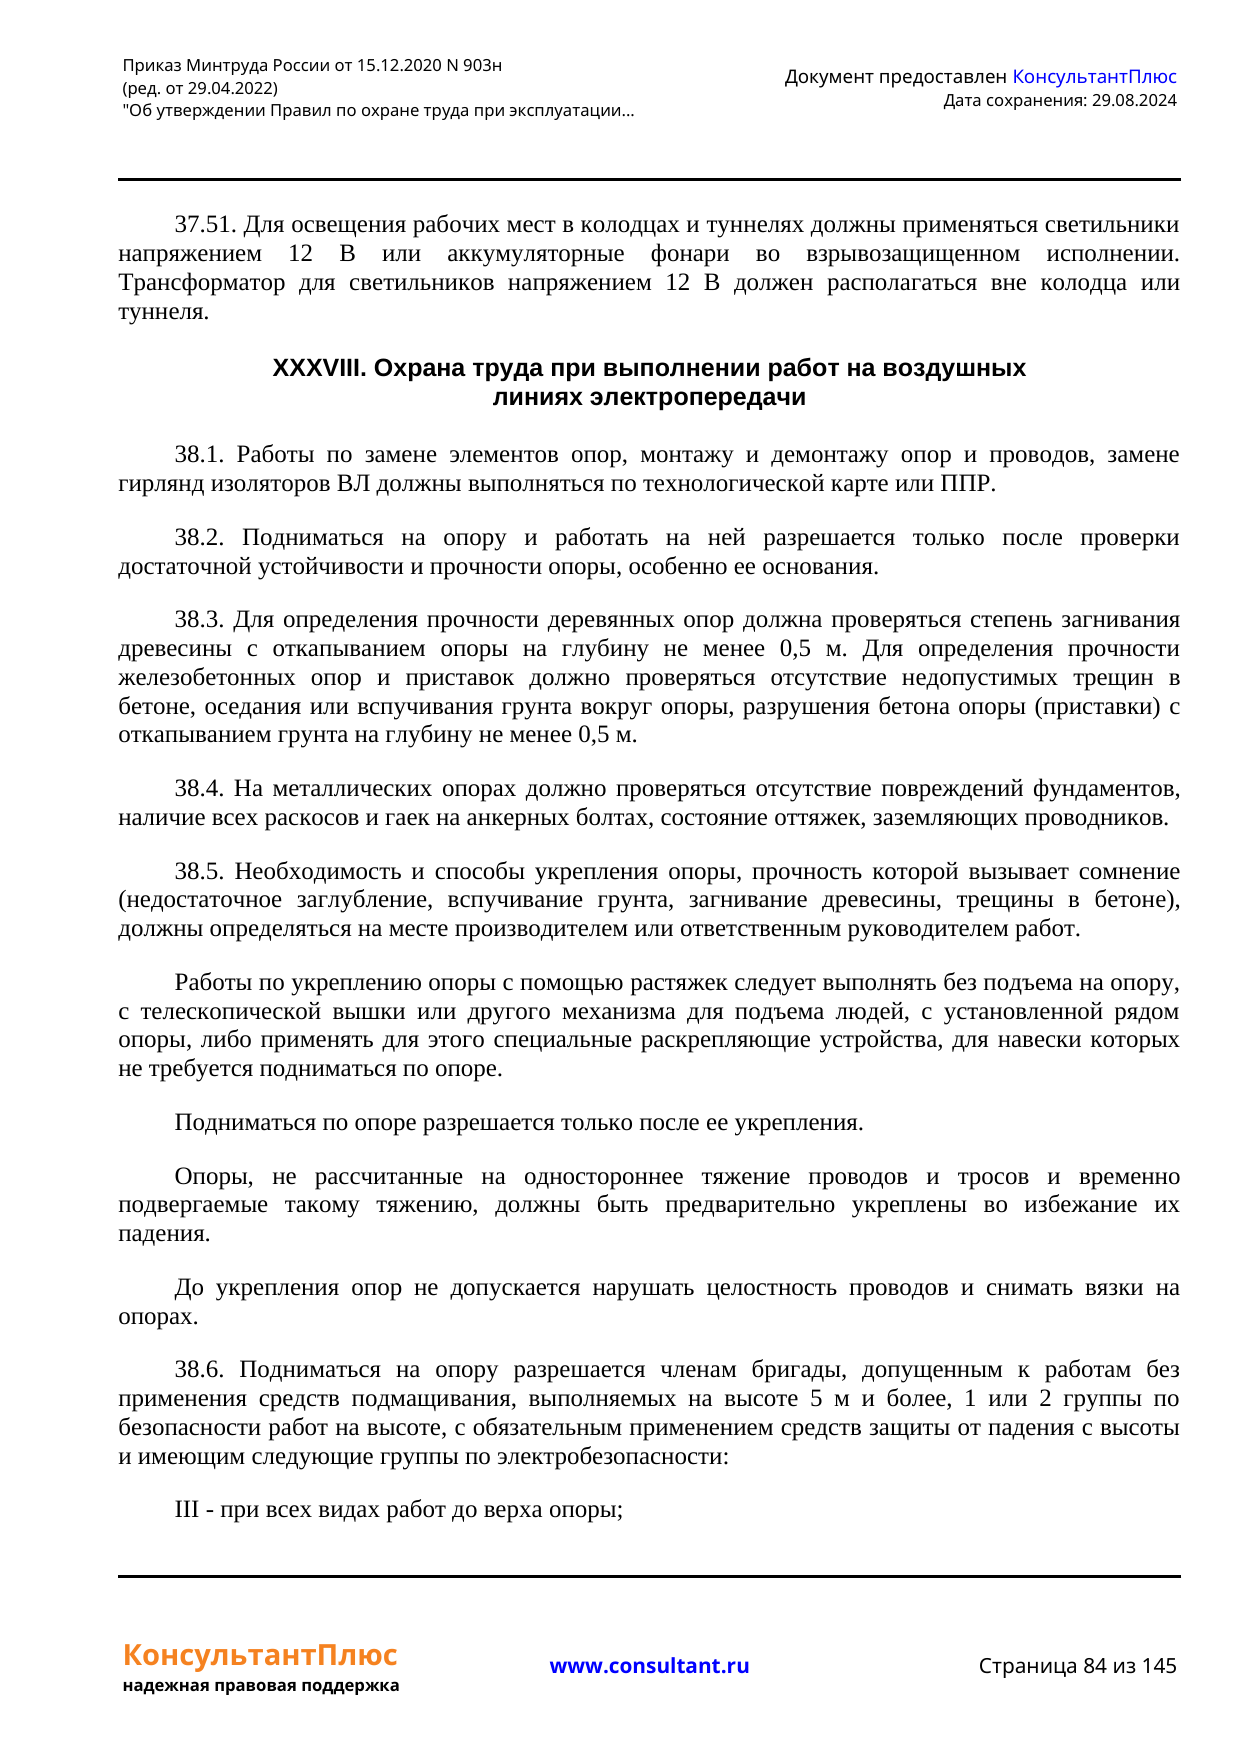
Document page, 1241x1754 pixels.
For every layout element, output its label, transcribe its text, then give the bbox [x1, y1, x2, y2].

text До укрепления опор не допускается нарушать целостность проводов и снимать вязки на опорах. [118, 1272, 1181, 1329]
title линиях электропередачи [118, 382, 1181, 411]
text Работы по укреплению опоры с помощью растяжек следует выполнять без подъема на опору, с телескопической вышки или другого механизма для подъема людей, с установленной рядом опоры, либо применять для этого специальные раскрепляющие устройства, для навески которых не требуется подниматься по опоре. [118, 967, 1181, 1082]
text 38.3. Для определения прочности деревянных опор должна проверяться степень загнивания древесины с откапыванием опоры на глубину не менее 0,5 м. Для определения прочности железобетонных опор и приставок должно проверяться отсутствие недопустимых трещин в бетоне, оседания или вспучивания грунта вокруг опоры, разрушения бетона опоры (приставки) с откапыванием грунта на глубину не менее 0,5 м. [118, 604, 1181, 748]
text III - при всех видах работ до верха опоры; [118, 1494, 1181, 1523]
text 38.4. На металлических опорах должно проверяться отсутствие повреждений фундаментов, наличие всех раскосов и гаек на анкерных болтах, состояние оттяжек, заземляющих проводников. [118, 773, 1181, 831]
text Опоры, не рассчитанные на одностороннее тяжение проводов и тросов и временно подвергаемые такому тяжению, должны быть предварительно укреплены во избежание их падения. [118, 1161, 1181, 1247]
text 38.2. Подниматься на опору и работать на ней разрешается только после проверки достаточной устойчивости и прочности опоры, особенно ее основания. [118, 522, 1181, 579]
text 38.5. Необходимость и способы укрепления опоры, прочность которой вызывает сомнение (недостаточное заглубление, вспучивание грунта, загнивание древесины, трещины в бетоне), должны определяться на месте производителем или ответственным руководителем работ. [118, 856, 1181, 942]
title XXXVIII. Охрана труда при выполнении работ на воздушных [118, 353, 1181, 382]
text 38.6. Подниматься на опору разрешается членам бригады, допущенным к работам без применения средств подмащивания, выполняемых на высоте 5 м и более, 1 или 2 группы по безопасности работ на высоте, с обязательным применением средств защиты от падения с высоты и имеющим следующие группы по электробезопасности: [118, 1354, 1181, 1469]
text 37.51. Для освещения рабочих мест в колодцах и туннелях должны применяться светильники напряжением 12 В или аккумуляторные фонари во взрывозащищенном исполнении. Трансформатор для светильников напряжением 12 В должен располагаться вне колодца или туннеля. [118, 209, 1181, 324]
text Подниматься по опоре разрешается только после ее укрепления. [118, 1107, 1181, 1136]
text 38.1. Работы по замене элементов опор, монтажу и демонтажу опор и проводов, замене гирлянд изоляторов ВЛ должны выполняться по технологической карте или ППР. [118, 439, 1181, 497]
